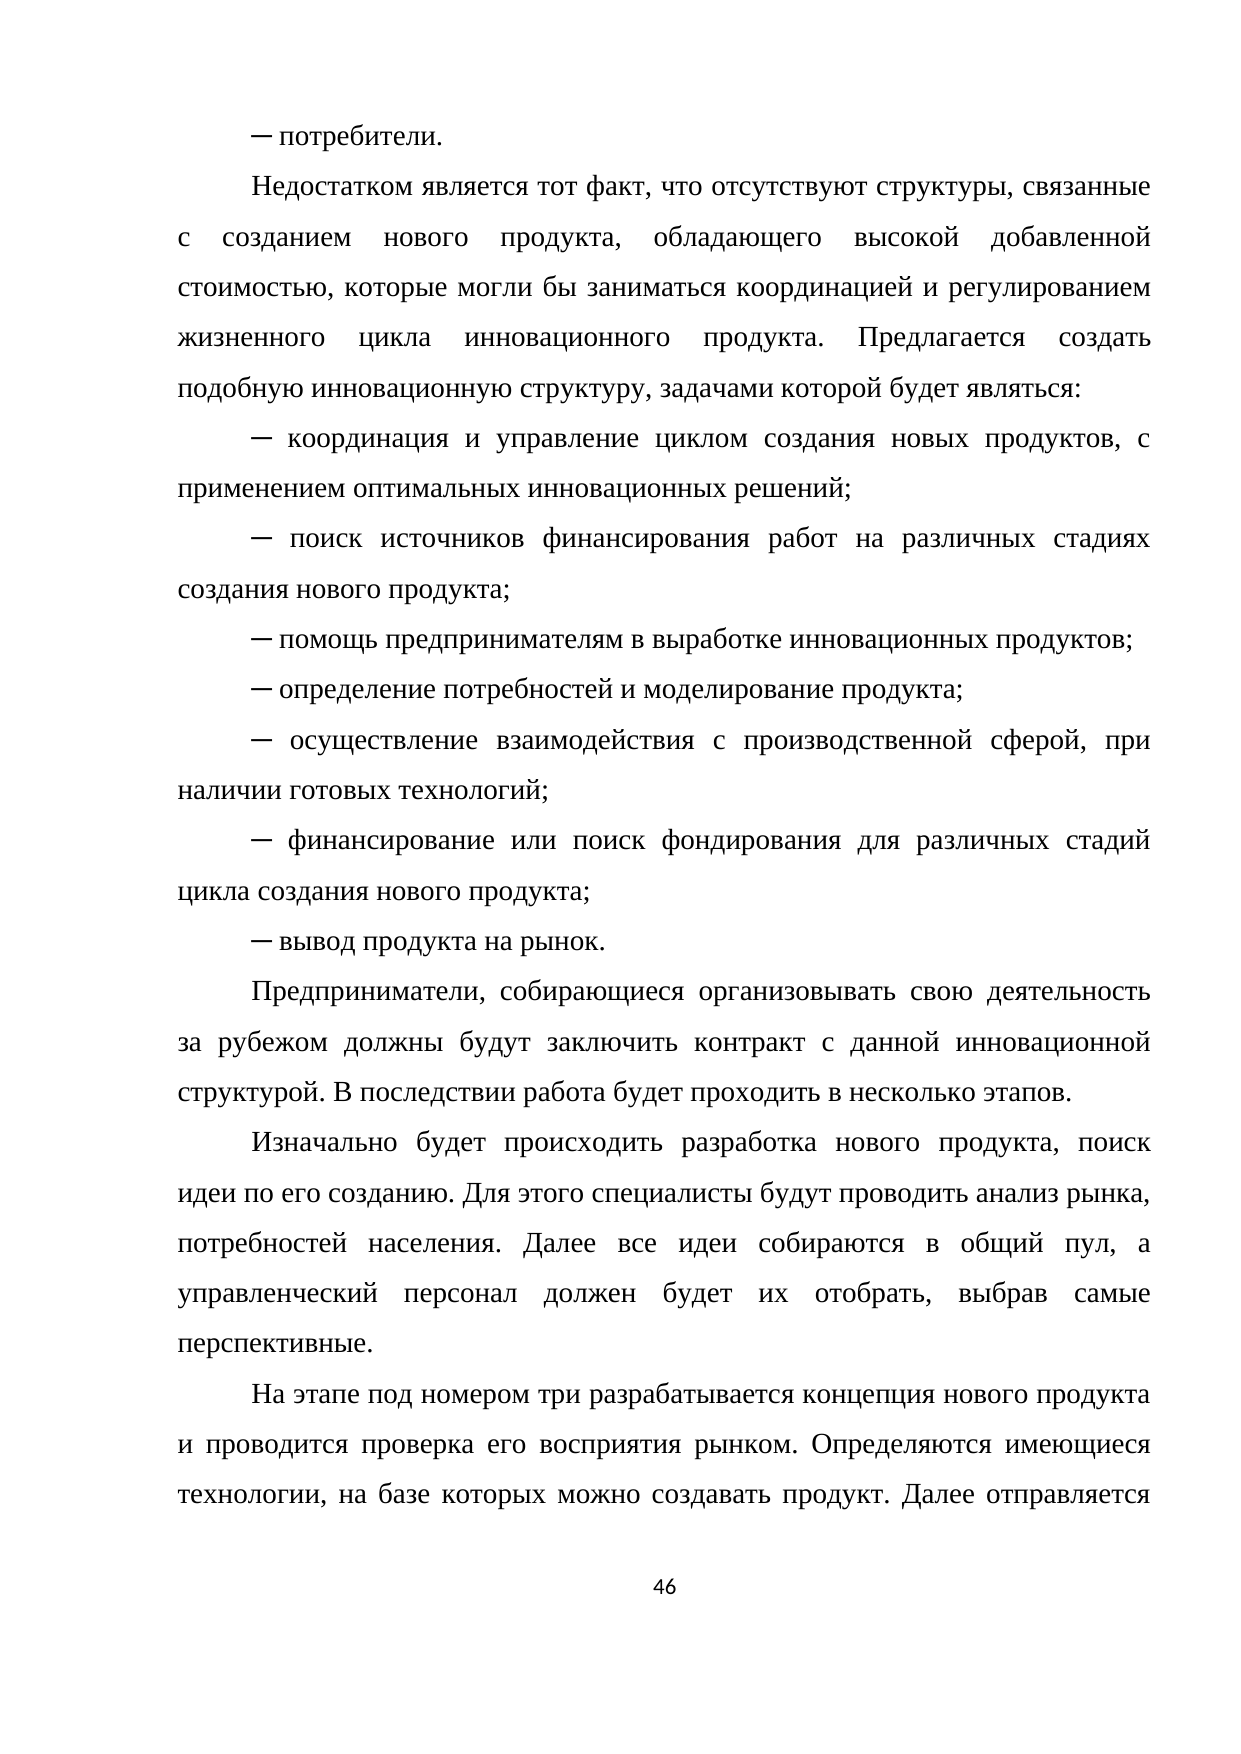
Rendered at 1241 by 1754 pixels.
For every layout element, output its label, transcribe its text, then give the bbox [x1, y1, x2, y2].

text ─ координация и управление циклом создания новых продуктов, с применением оптимальных инновационных решений; [177, 420, 1152, 504]
text Изначально будет происходить разработка нового продукта, поиск идеи по его созданию. Для этого специалисты будут проводить анализ рынка, потребностей населения. Далее все идеи собираются в общий пул, а управленческий персонал должен будет их отобрать, выбрав самые перспективные. [177, 1124, 1152, 1359]
text ─ помощь предпринимателям в выработке инновационных продуктов; [177, 621, 1152, 655]
text ─ потребители. [177, 118, 1152, 152]
text ─ поиск источников финансирования работ на различных стадиях создания нового продукта; [177, 521, 1152, 604]
text ─ вывод продукта на рынок. [177, 923, 1152, 957]
text ─ финансирование или поиск фондирования для различных стадий цикла создания нового продукта; [177, 822, 1152, 906]
text ─ осуществление взаимодействия с производственной сферой, при наличии готовых технологий; [177, 722, 1152, 806]
text Предприниматели, собирающиеся организовывать свою деятельность за рубежом должны будут заключить контракт с данной инновационной структурой. В последствии работа будет проходить в несколько этапов. [177, 973, 1152, 1108]
text ─ определение потребностей и моделирование продукта; [177, 672, 1152, 705]
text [177, 1376, 1152, 1510]
text Недостатком является тот факт, что отсутствуют структуры, связанные с созданием нового продукта, обладающего высокой добавленной стоимостью, которые могли бы заниматься координацией и регулированием жизненного цикла инновационного продукта. Предлагается создать подобную инновационную структуру, задачами которой будет являться: [177, 168, 1152, 403]
